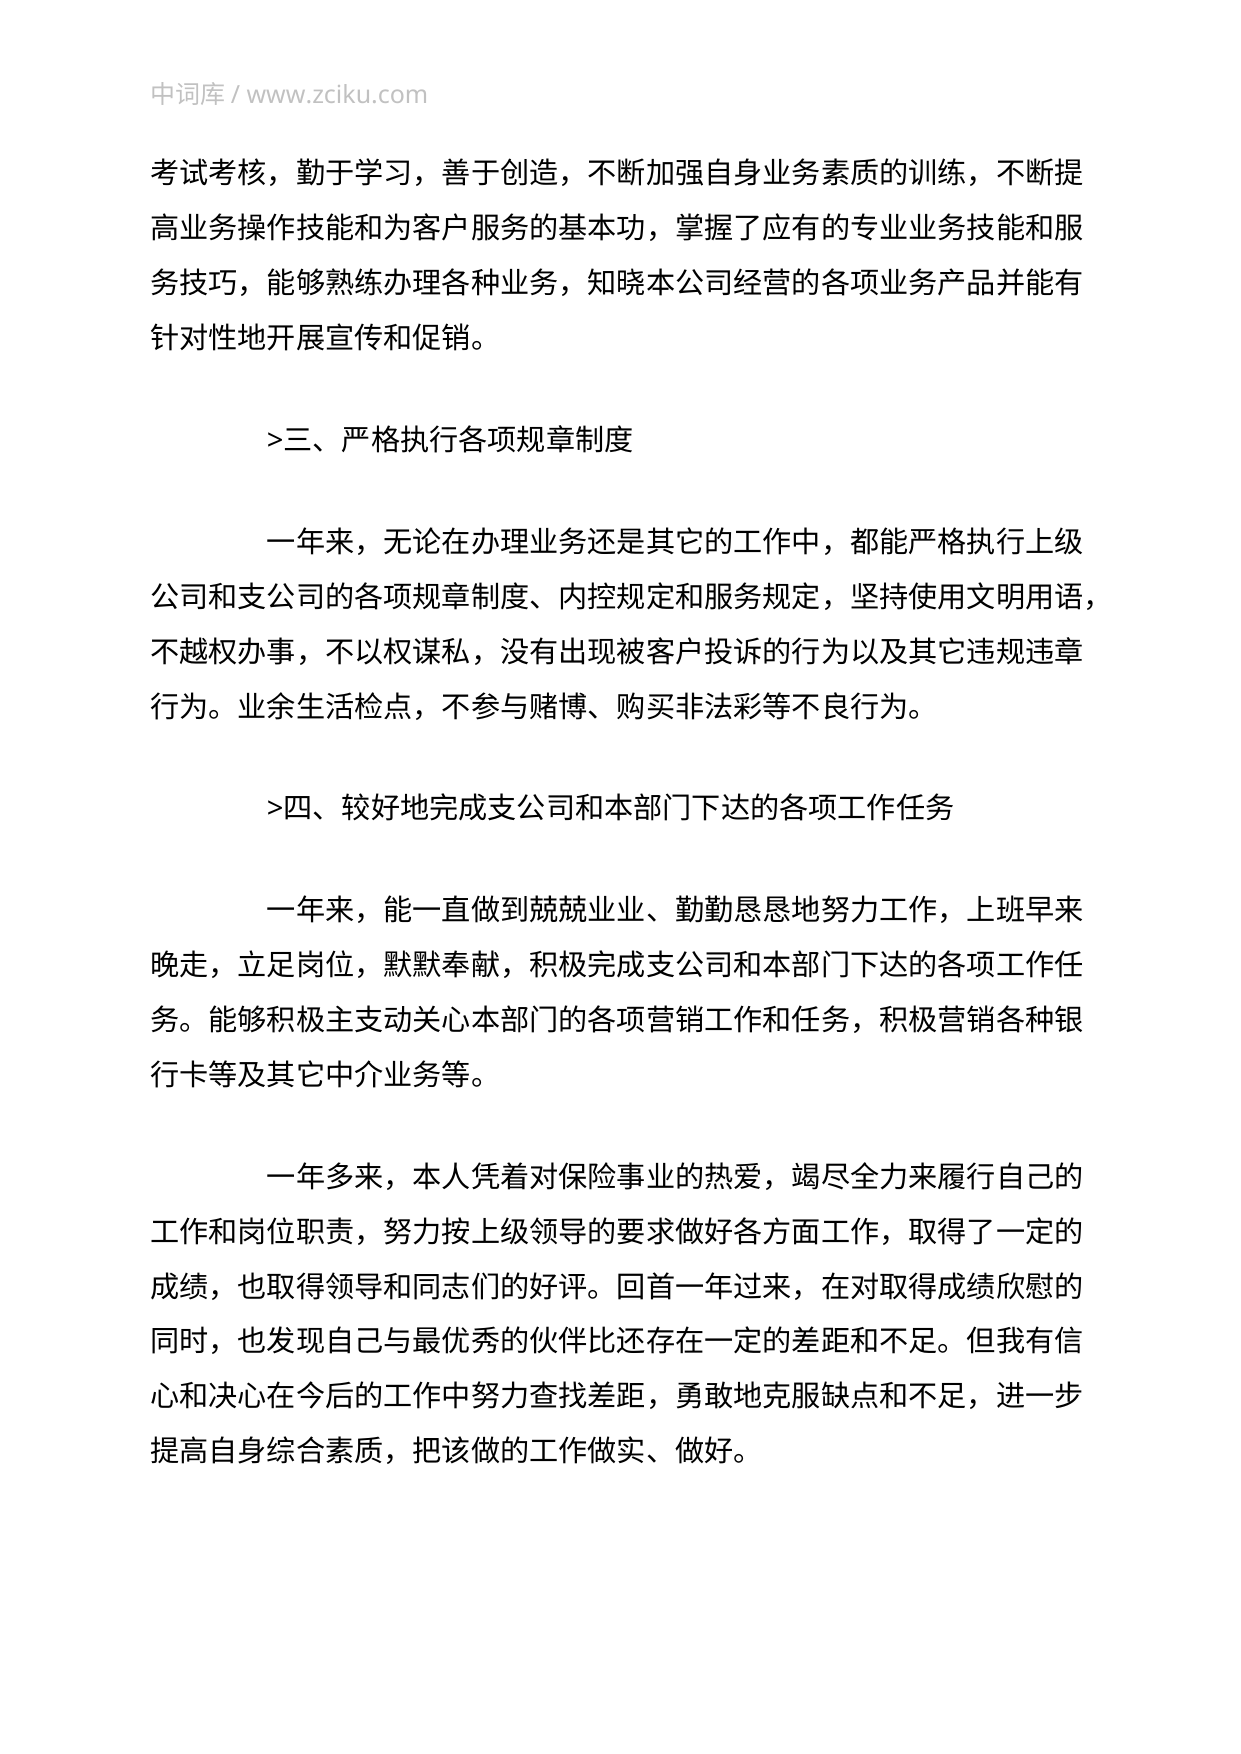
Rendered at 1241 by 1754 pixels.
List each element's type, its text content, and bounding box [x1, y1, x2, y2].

text >三、严格执行各项规章制度 [150, 416, 1090, 459]
text 一年来，无论在办理业务还是其它的工作中，都能严格执行上级公司和支公司的各项规章制度、内控规定和服务规定，坚持使用文明用语，不越权办事，不以权谋私，没有出现被客户投诉的行为以及其它违规违章行为。业余生活检点，不参与赌博、购买非法彩等不良行为。 [150, 518, 1090, 725]
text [150, 150, 1090, 357]
text 一年多来，本人凭着对保险事业的热爱，竭尽全力来履行自己的工作和岗位职责，努力按上级领导的要求做好各方面工作，取得了一定的成绩，也取得领导和同志们的好评。回首一年过来，在对取得成绩欣慰的同时，也发现自己与最优秀的伙伴比还存在一定的差距和不足。但我有信心和决心在今后的工作中努力查找差距，勇敢地克服缺点和不足，进一步提高自身综合素质，把该做的工作做实、做好。 [150, 1153, 1090, 1470]
text 一年来，能一直做到兢兢业业、勤勤恳恳地努力工作，上班早来晚走，立足岗位，默默奉献，积极完成支公司和本部门下达的各项工作任务。能够积极主支动关心本部门的各项营销工作和任务，积极营销各种银行卡等及其它中介业务等。 [150, 887, 1090, 1094]
text >四、较好地完成支公司和本部门下达的各项工作任务 [150, 785, 1090, 827]
